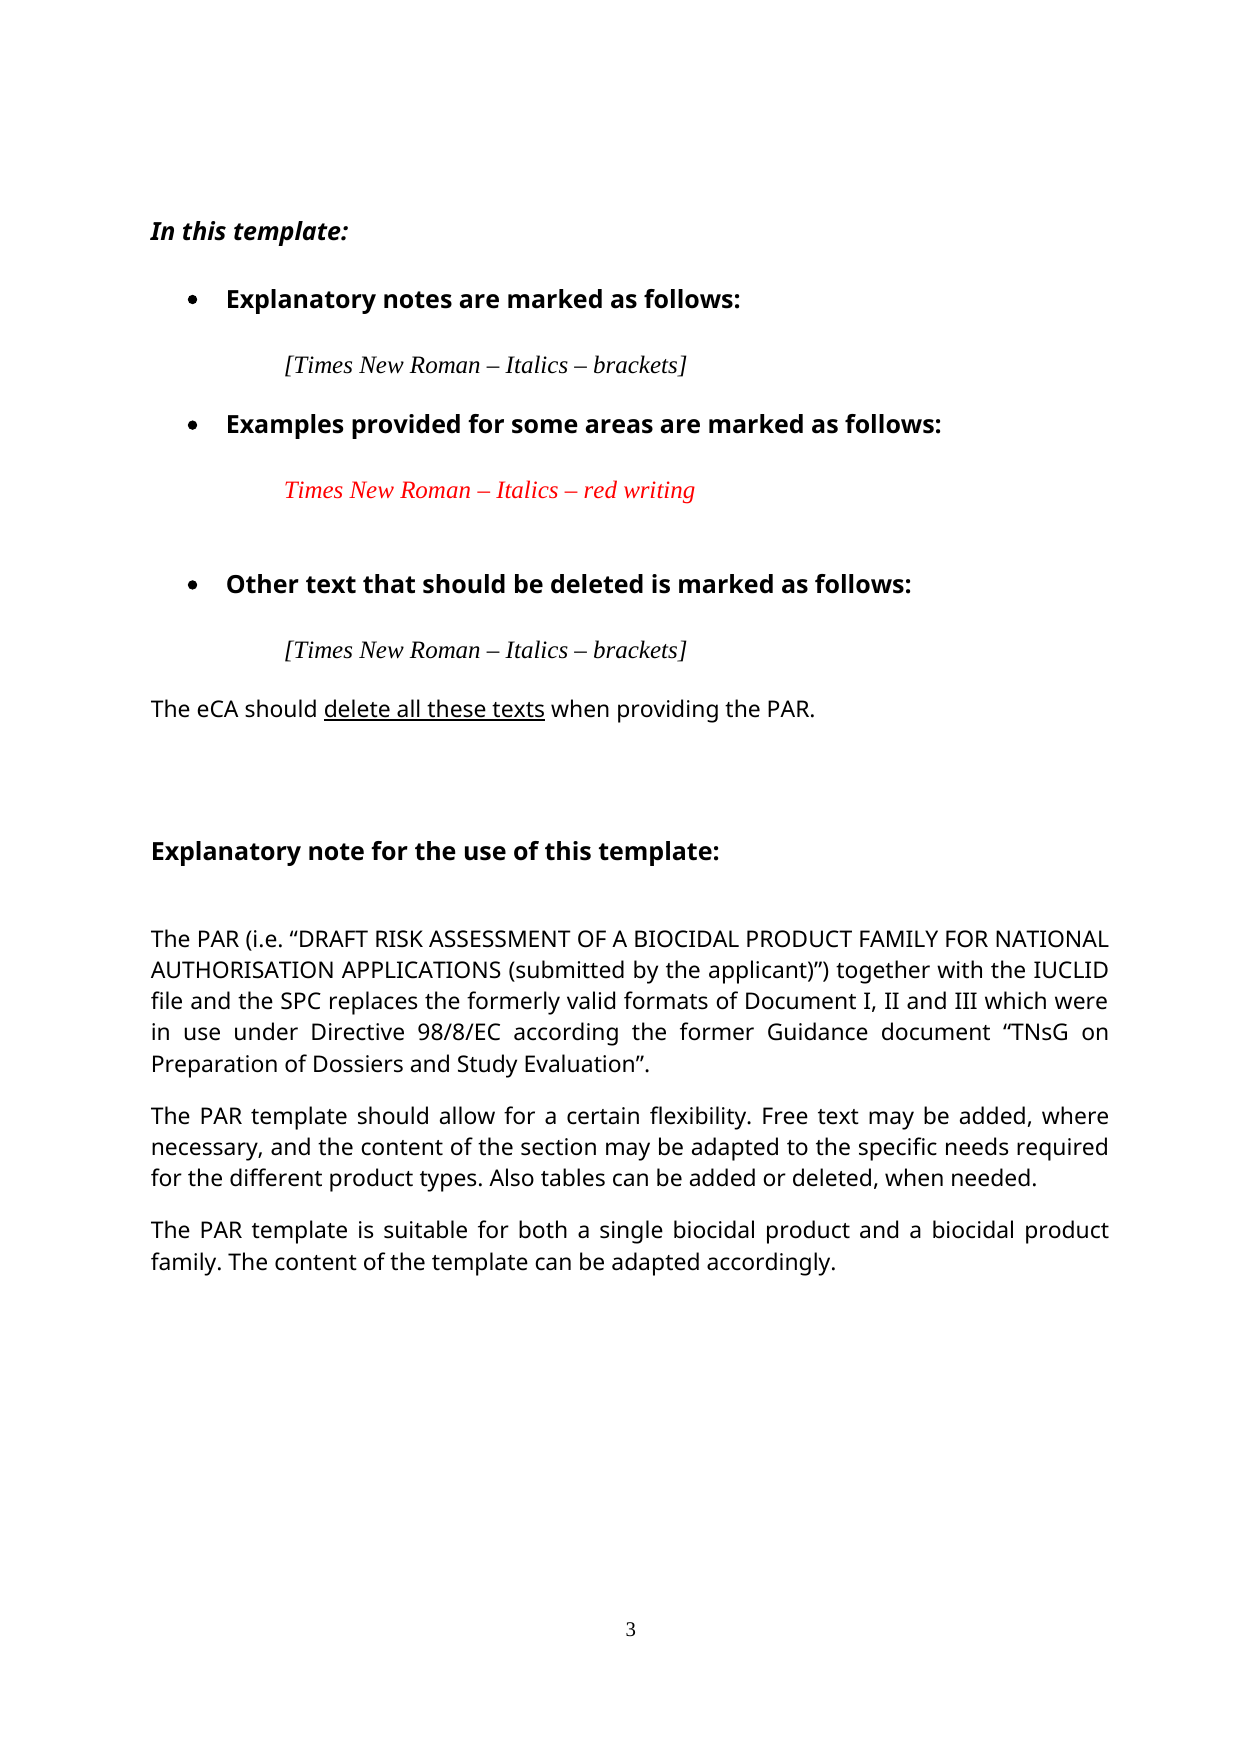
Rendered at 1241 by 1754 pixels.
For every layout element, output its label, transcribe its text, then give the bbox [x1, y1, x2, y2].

list The eCA should delete all these texts when providing the PAR. [151, 692, 1110, 724]
text In this template: [151, 213, 1110, 247]
text [Times New Roman – Italics – brackets] [283, 350, 1110, 378]
text Times New Roman – Italics – red writing [283, 475, 1110, 504]
text The PAR template is suitable for both a single biocidal product and a biocidal product family. The content of the template can be adapted accordingly. [151, 1214, 1110, 1277]
list Other text that should be deleted is marked as follows: [188, 567, 1110, 601]
list Examples provided for some areas are marked as follows: [188, 407, 1110, 441]
text The PAR (i.e. “DRAFT RISK ASSESSMENT OF A BIOCIDAL PRODUCT FAMILY FOR NATIONAL AUTHORISATION APPLICATIONS (submitted by the applicant)”) together with the IUCLID file and the SPC replaces the formerly valid formats of Document I, II and III which were in use under Directive 98/8/EC according the former Guidance document “TNsG on Preparation of Dossiers and Study Evaluation”. [151, 922, 1110, 1079]
text [Times New Roman – Italics – brackets] [283, 635, 1110, 664]
text The PAR template should allow for a certain flexibility. Free text may be added, where necessary, and the content of the section may be adapted to the specific needs required for the different product types. Also tables can be added or deleted, when needed. [151, 1099, 1110, 1193]
text Explanatory note for the use of this template: [151, 833, 1110, 868]
list Explanatory notes are marked as follows: [188, 282, 1110, 316]
